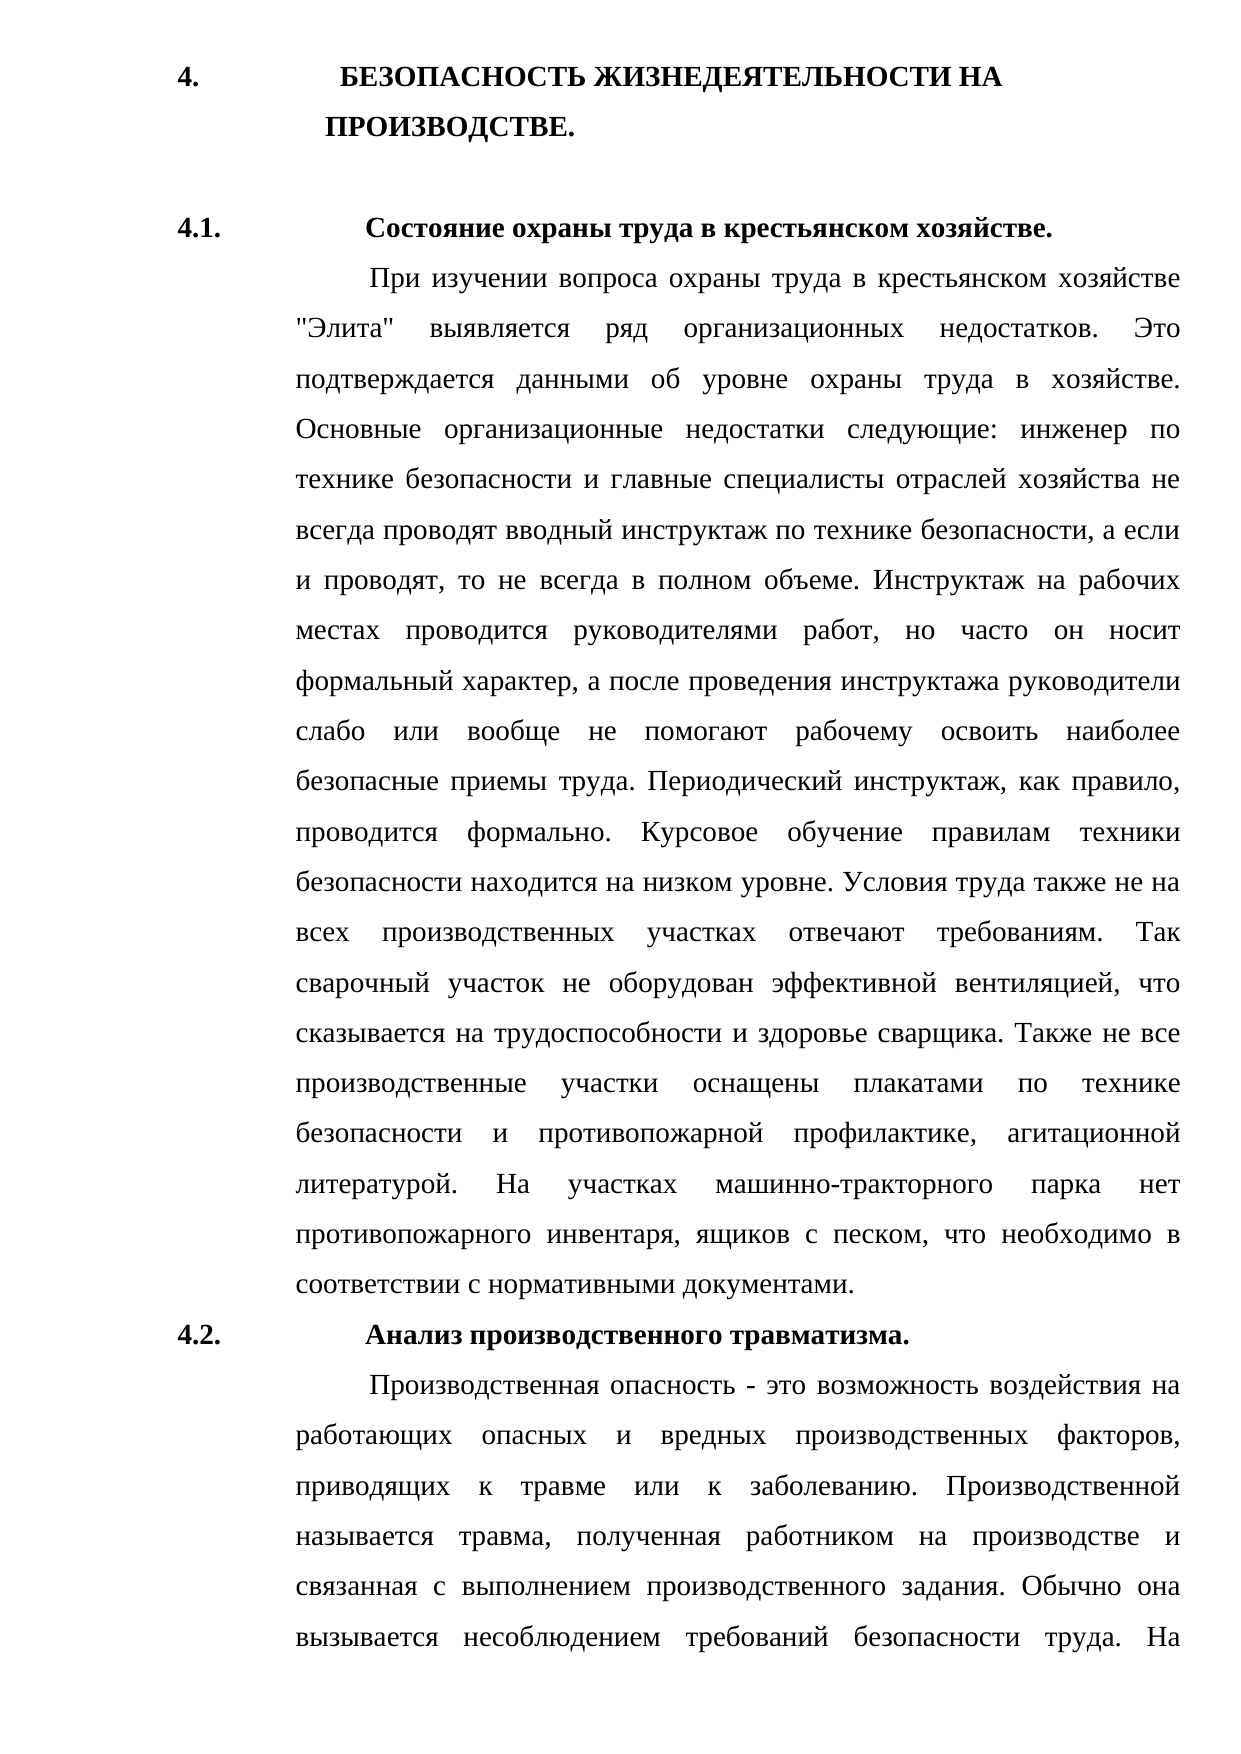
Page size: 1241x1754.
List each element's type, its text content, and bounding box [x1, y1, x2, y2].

text 4.2. Анализ производственного травматизма. [118, 1317, 1181, 1350]
list Безопасность жизнедеятельности на производстве. [177, 59, 1181, 143]
text 4.1. Состояние охраны труда в крестьянском хозяйстве. [118, 210, 1181, 243]
text При изучении вопроса охраны труда в крестьянском хозяйстве "Элита" выявляется ряд организационных недостатков. Это подтверждается данными об уровне охраны труда в хозяйстве. Основные организационные недостатки следующие: инженер по технике безопасности и главные специалисты отраслей хозяйства не всегда проводят вводный инструктаж по технике безопасности, а если и проводят, то не всегда в полном объеме. Инструктаж на рабочих местах проводится руководителями работ, но часто он носит формальный характер, а после проведения инструктажа руководители слабо или вообще не помогают рабочему освоить наиболее безопасные приемы труда. Периодический инструктаж, как правило, проводится формально. Курсовое обучение правилам техники безопасности находится на низком уровне. Условия труда также не на всех производственных участках отвечают требованиям. Так сварочный участок не оборудован эффективной вентиляцией, что сказывается на трудоспособности и здоровье сварщика. Также не все производственные участки оснащены плакатами по технике безопасности и противопожарной профилактике, агитационной литературой. На участках машинно-тракторного парка нет противопожарного инвентаря, ящиков с песком, что необходимо в соответствии с нормативными документами. [295, 260, 1181, 1300]
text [295, 1367, 1181, 1652]
